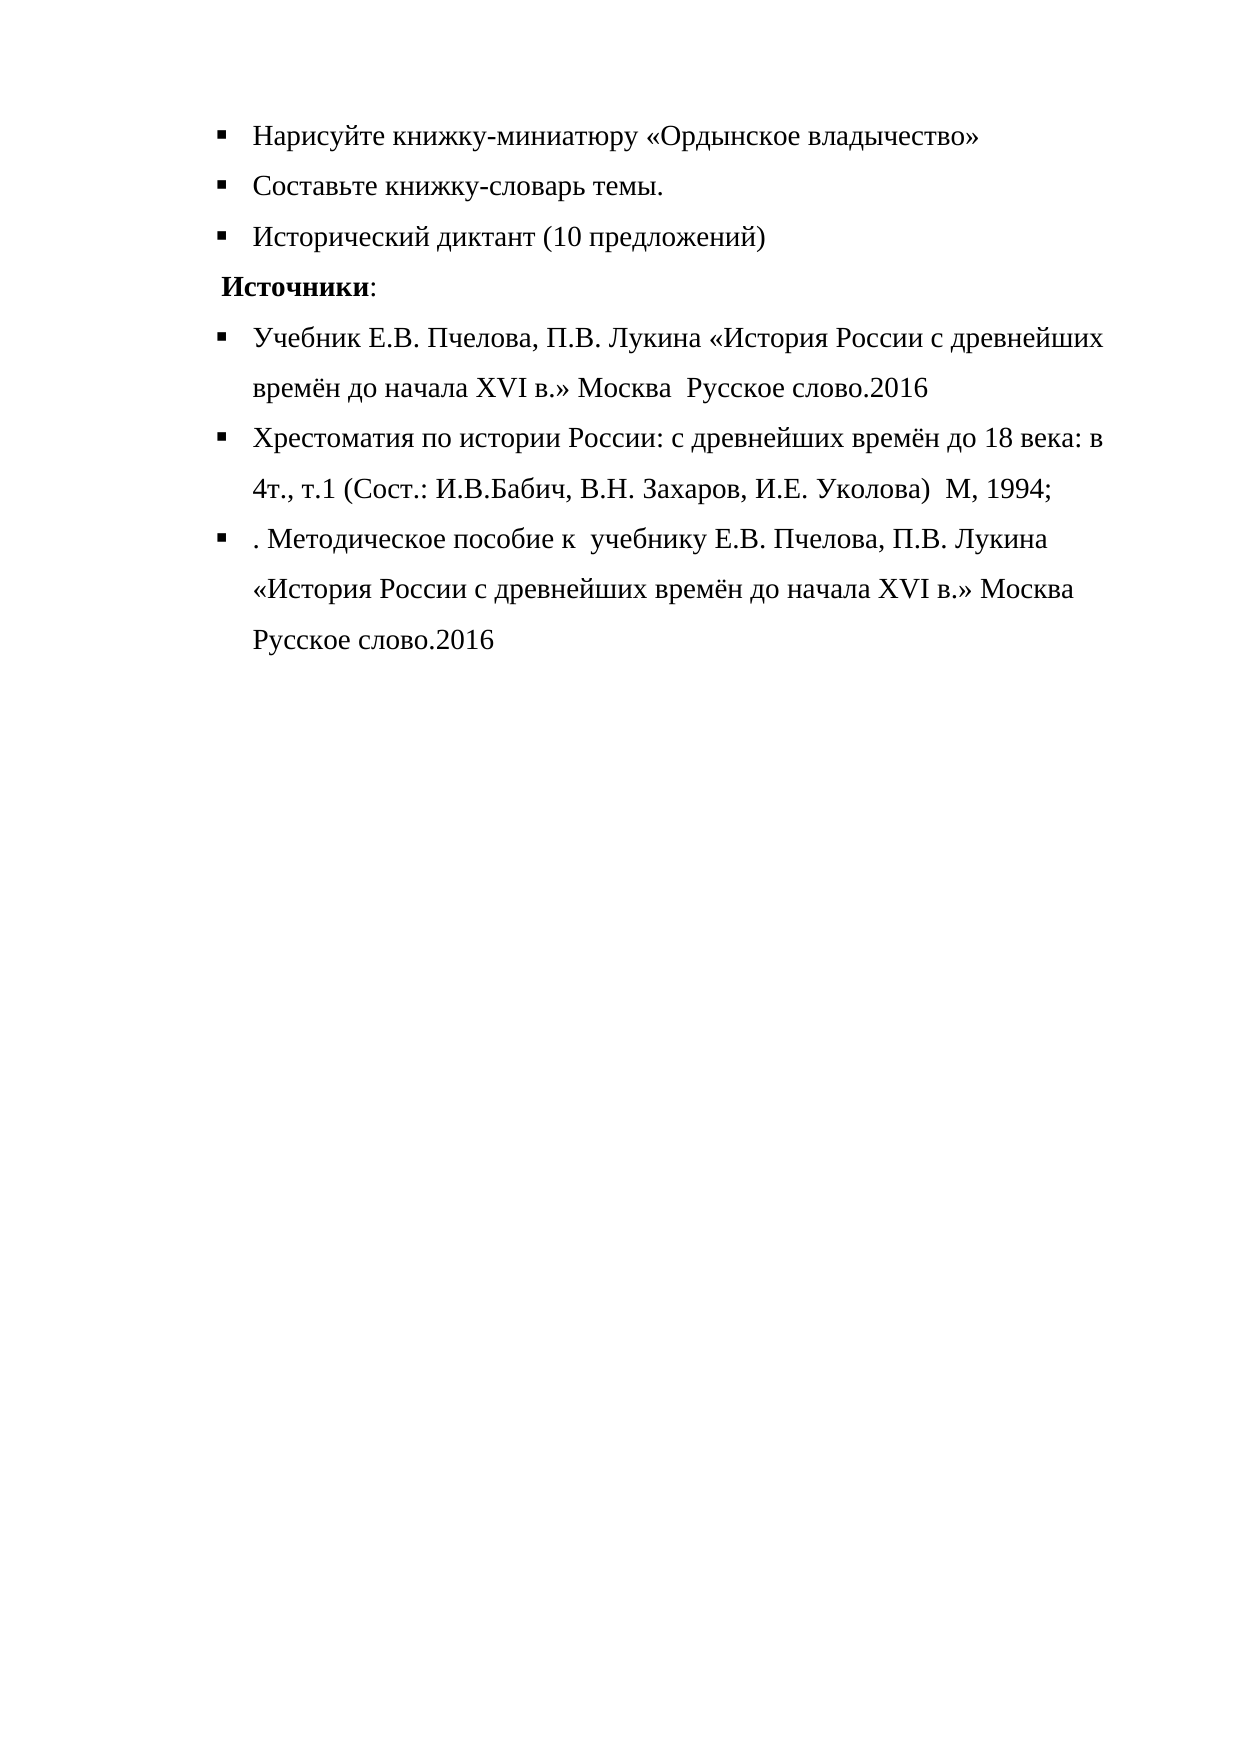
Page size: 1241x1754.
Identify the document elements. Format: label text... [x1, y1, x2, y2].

list Учебник Е.В. Пчелова, П.В. Лукина «История России с древнейших времён до начала XVI в.» Москва Русское слово.2016 [215, 320, 1152, 404]
text Источники: [177, 269, 1152, 303]
list . Методическое пособие к учебнику Е.В. Пчелова, П.В. Лукина «История России с древнейших времён до начала XVI в.» Москва Русское слово.2016 [215, 521, 1152, 655]
list Исторический диктант (10 предложений) [215, 219, 1152, 253]
list Составьте книжку-словарь темы. [215, 168, 1152, 202]
list Нарисуйте книжку-миниатюру «Ордынское владычество» [215, 118, 1152, 152]
list Хрестоматия по истории России: с древнейших времён до 18 века: в 4т., т.1 (Сост.: И.В.Бабич, В.Н. Захаров, И.Е. Уколова) М, 1994; [215, 420, 1152, 504]
